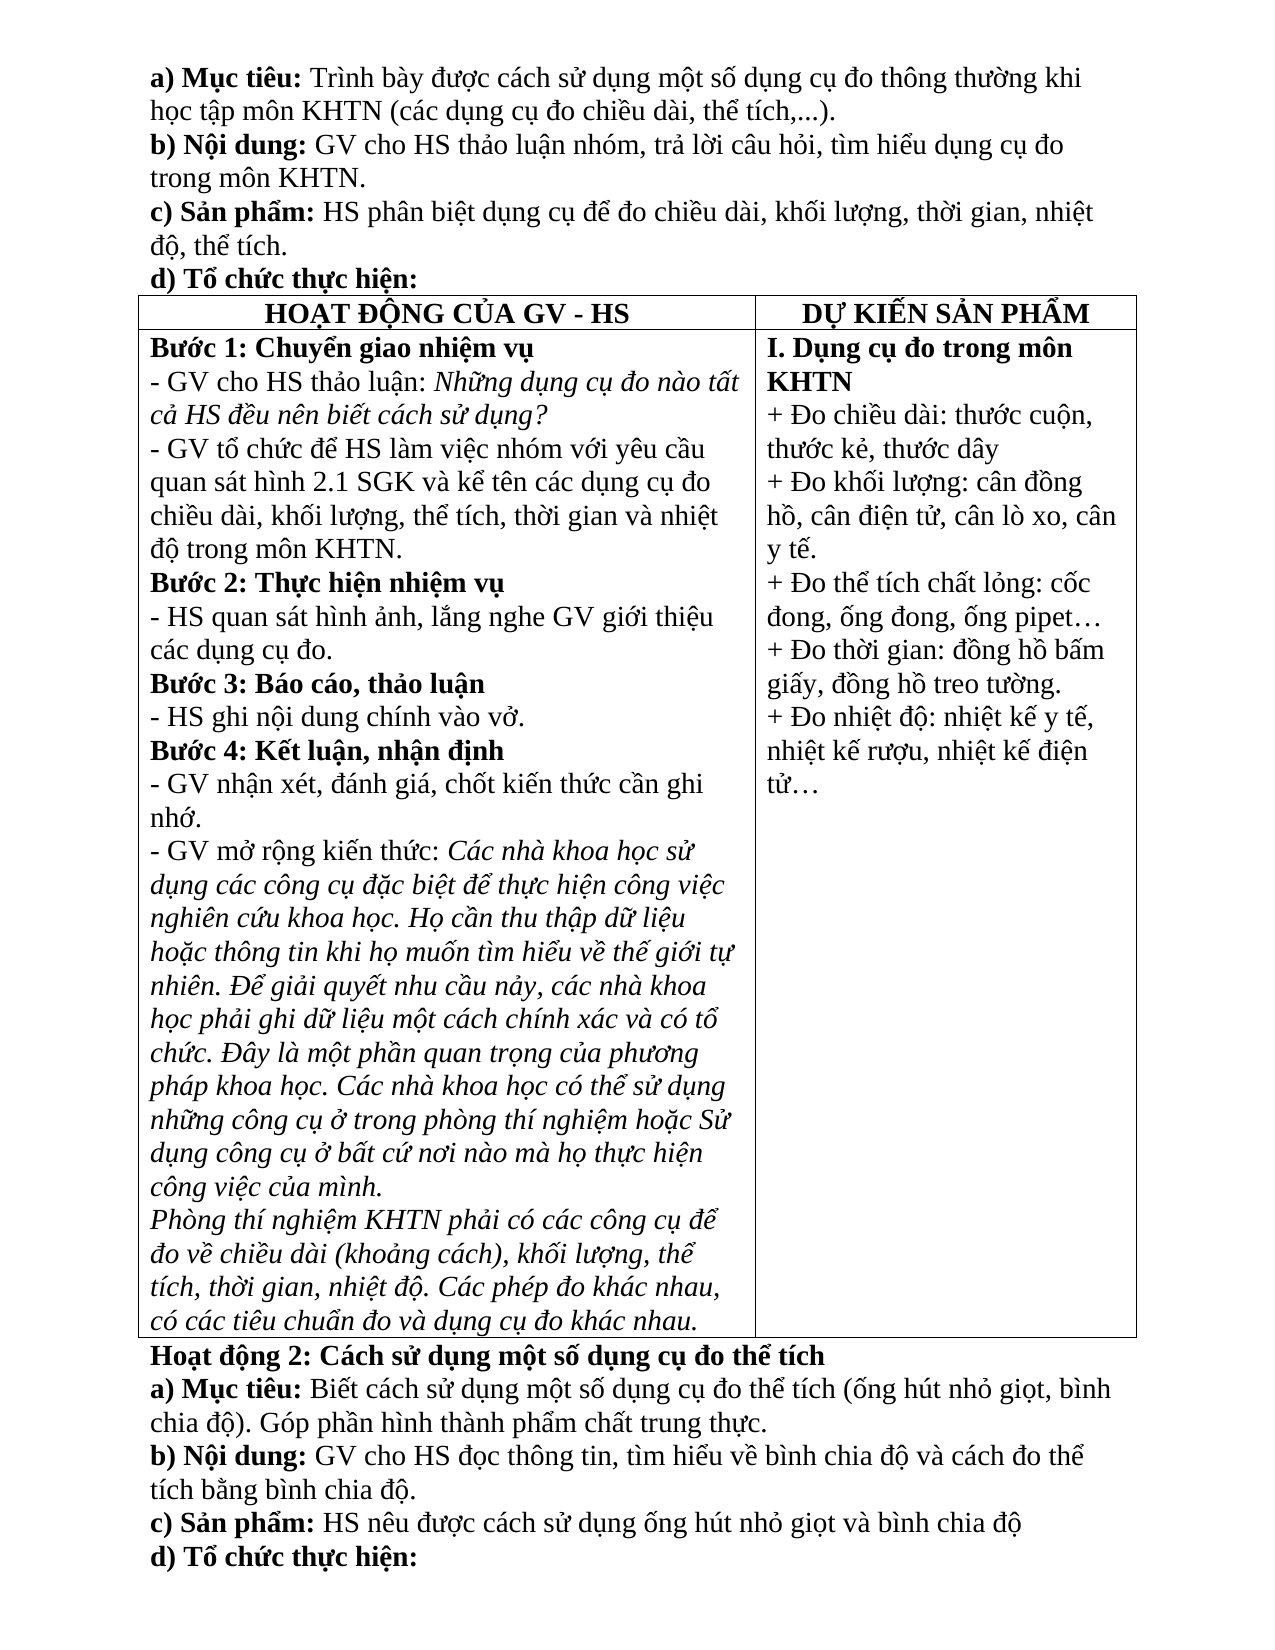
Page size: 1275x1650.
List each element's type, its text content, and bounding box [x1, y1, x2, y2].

text a) Mục tiêu: Trình bày được cách sử dụng một số dụng cụ đo thông thường khi học tập môn KHTN (các dụng cụ đo chiều dài, thể tích,...). [150, 60, 1125, 127]
text a) Mục tiêu: Biết cách sử dụng một số dụng cụ đo thể tích (ống hút nhỏ giọt, bình chia độ). Góp phần hình thành phẩm chất trung thực. [150, 1371, 1125, 1438]
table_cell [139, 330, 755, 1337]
text d) Tổ chức thực hiện: [150, 1539, 1125, 1572]
text b) Nội dung: GV cho HS thảo luận nhóm, trả lời câu hỏi, tìm hiểu dụng cụ đo trong môn KHTN. [150, 127, 1125, 194]
text c) Sản phẩm: HS phân biệt dụng cụ để đo chiều dài, khối lượng, thời gian, nhiệt độ, thể tích. [150, 194, 1125, 261]
text b) Nội dung: GV cho HS đọc thông tin, tìm hiểu về bình chia độ và cách đo thể tích bằng bình chia độ. [150, 1438, 1125, 1505]
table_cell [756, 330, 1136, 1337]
text d) Tổ chức thực hiện: [150, 261, 1125, 295]
text c) Sản phẩm: HS nêu được cách sử dụng ống hút nhỏ giọt và bình chia độ [150, 1505, 1125, 1539]
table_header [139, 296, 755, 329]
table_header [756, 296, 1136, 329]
text Hoạt động 2: Cách sử dụng một số dụng cụ đo thể tích [150, 1338, 1125, 1371]
